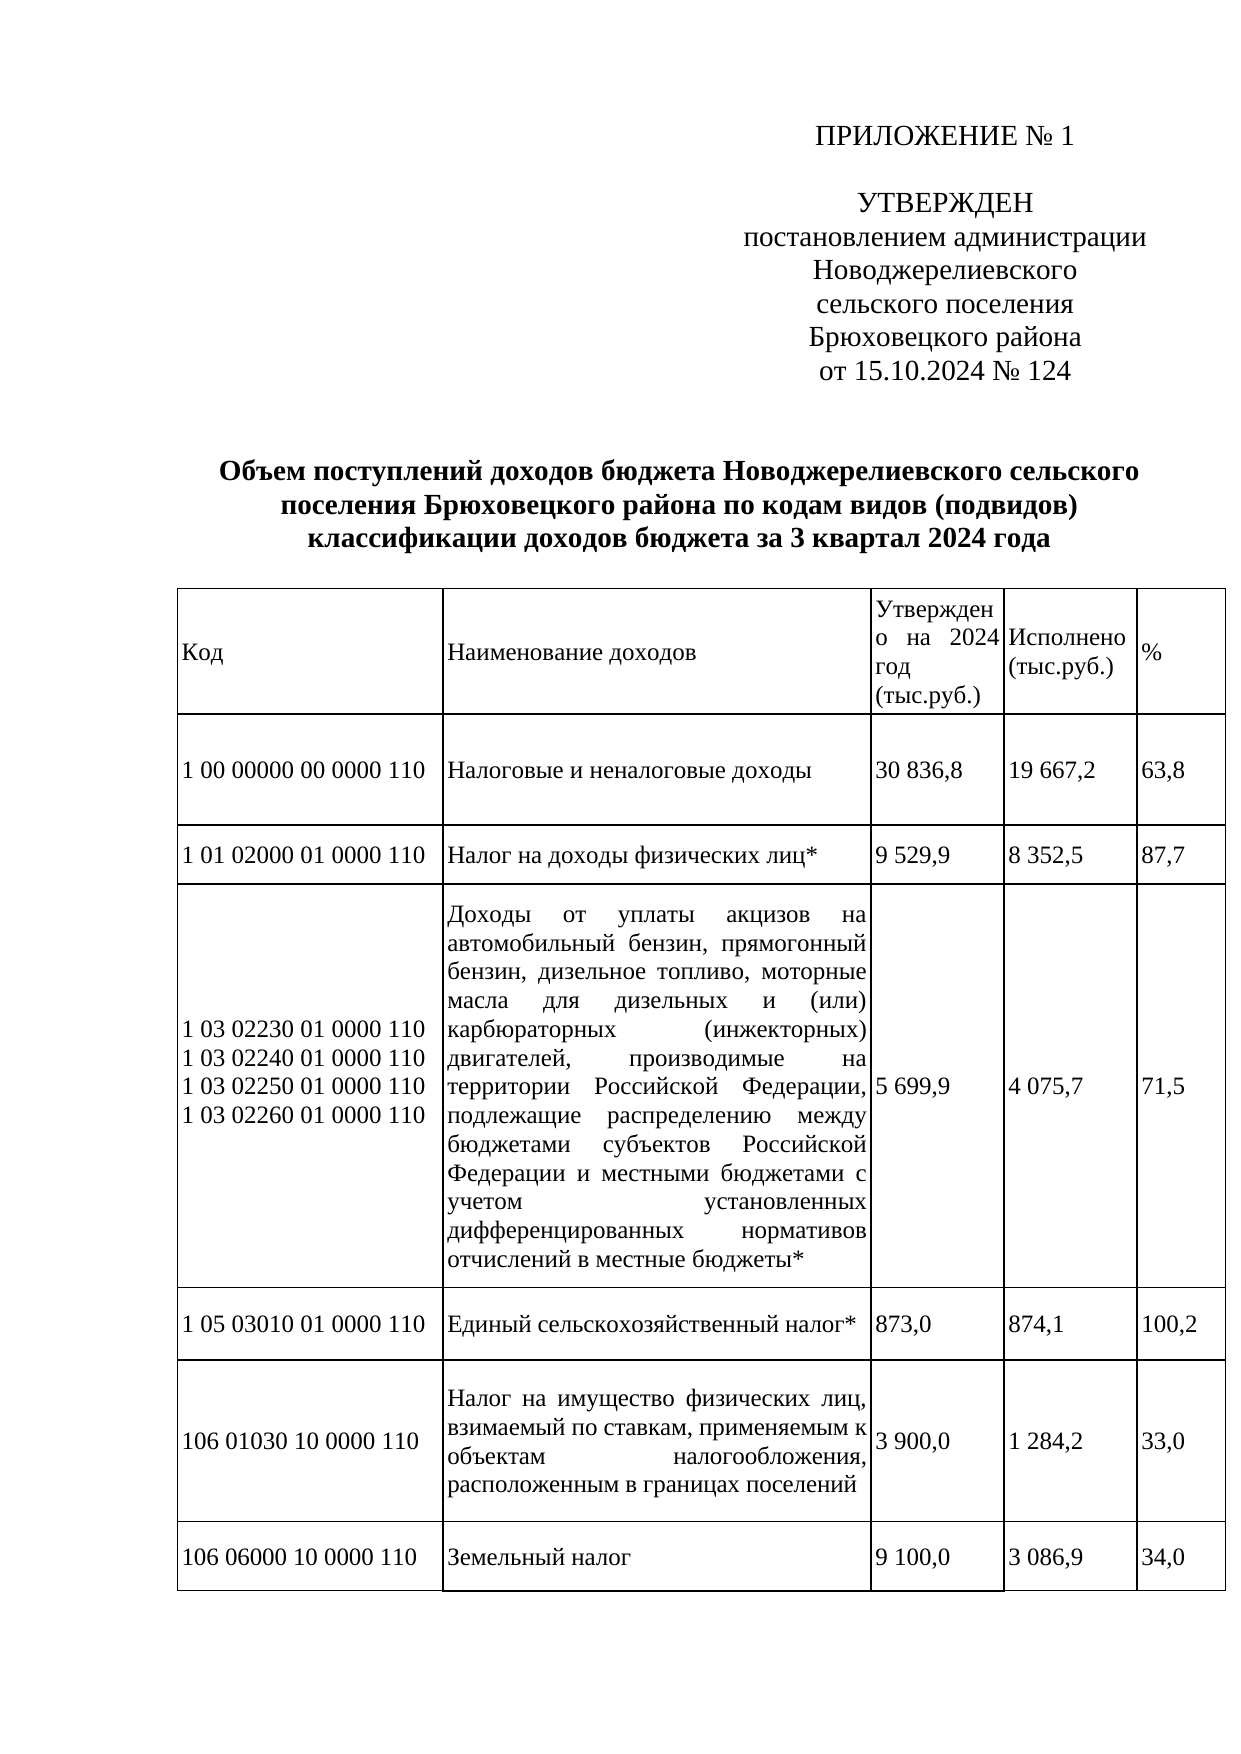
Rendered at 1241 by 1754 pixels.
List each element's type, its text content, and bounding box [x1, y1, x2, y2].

table_cell 100,2 [1138, 1288, 1225, 1359]
table_cell Земельный налог [444, 1522, 870, 1590]
text Объем поступлений доходов бюджета Новоджерелиевского сельского поселения Брюховецкого района по кодам видов (подвидов) классификации доходов бюджета за 3 квартал 2024 года [177, 453, 1181, 554]
table_cell 3 900,0 [872, 1361, 1003, 1521]
text Брюховецкого района [177, 319, 1181, 353]
table_header % [1138, 589, 1225, 713]
table_header Наименование доходов [444, 589, 870, 713]
table_header Исполнено (тыс.руб.) [1005, 589, 1136, 713]
table_cell Доходы от уплаты акцизов на автомобильный бензин, прямогонный бензин, дизельное топливо, моторные масла для дизельных и (или) карбюраторных (инжекторных) двигателей, производимые на территории Российской Федерации, подлежащие распределению между бюджетами субъектов Российской Федерации и местными бюджетами с учетом установленных дифференцированных нормативов отчислений в местные бюджеты* [444, 885, 870, 1287]
table_cell 9 100,0 [872, 1522, 1003, 1590]
table_cell Налоговые и неналоговые доходы [444, 715, 870, 824]
table_cell 1 00 00000 00 0000 110 [178, 715, 442, 824]
table_cell 33,0 [1138, 1361, 1225, 1521]
table_cell 1 05 03010 01 0000 110 [178, 1288, 442, 1359]
table_cell 63,8 [1138, 715, 1225, 824]
table_cell 1 01 02000 01 0000 110 [178, 826, 442, 883]
table_cell 1 284,2 [1005, 1361, 1136, 1521]
table_cell 3 086,9 [1005, 1522, 1136, 1590]
table_cell 5 699,9 [872, 885, 1003, 1287]
text ПРИЛОЖЕНИЕ № 1 [177, 118, 1181, 152]
table_cell 106 06000 10 0000 110 [178, 1522, 442, 1590]
text сельского поселения [177, 286, 1181, 319]
text постановлением администрации [177, 219, 1181, 252]
text Новоджерелиевского [177, 252, 1181, 286]
table_cell 8 352,5 [1005, 826, 1136, 883]
table_header Код [178, 589, 442, 713]
table_cell 874,1 [1005, 1288, 1136, 1359]
table_cell 19 667,2 [1005, 715, 1136, 824]
text от 15.10.2024 № 124 [177, 353, 1181, 386]
text УТВЕРЖДЕН [177, 185, 1181, 219]
table_cell 30 836,8 [872, 715, 1003, 824]
table_cell Единый сельскохозяйственный налог* [444, 1288, 870, 1359]
table_cell 34,0 [1138, 1522, 1225, 1590]
table_cell 87,7 [1138, 826, 1225, 883]
table_cell 106 01030 10 0000 110 [178, 1361, 442, 1521]
table_cell 873,0 [872, 1288, 1003, 1359]
table_header Утверждено на 2024 год (тыс.руб.) [872, 589, 1003, 713]
table_cell 71,5 [1138, 885, 1225, 1287]
table_cell Налог на доходы физических лиц* [444, 826, 870, 883]
table_cell 9 529,9 [872, 826, 1003, 883]
table_cell 4 075,7 [1005, 885, 1136, 1287]
table_cell Налог на имущество физических лиц, взимаемый по ставкам, применяемым к объектам налогообложения, расположенным в границах поселений [444, 1361, 870, 1521]
table_cell 1 03 02230 01 0000 110 1 03 02240 01 0000 110 1 03 02250 01 0000 110 1 03 02260 01 0000 110 [178, 885, 442, 1287]
